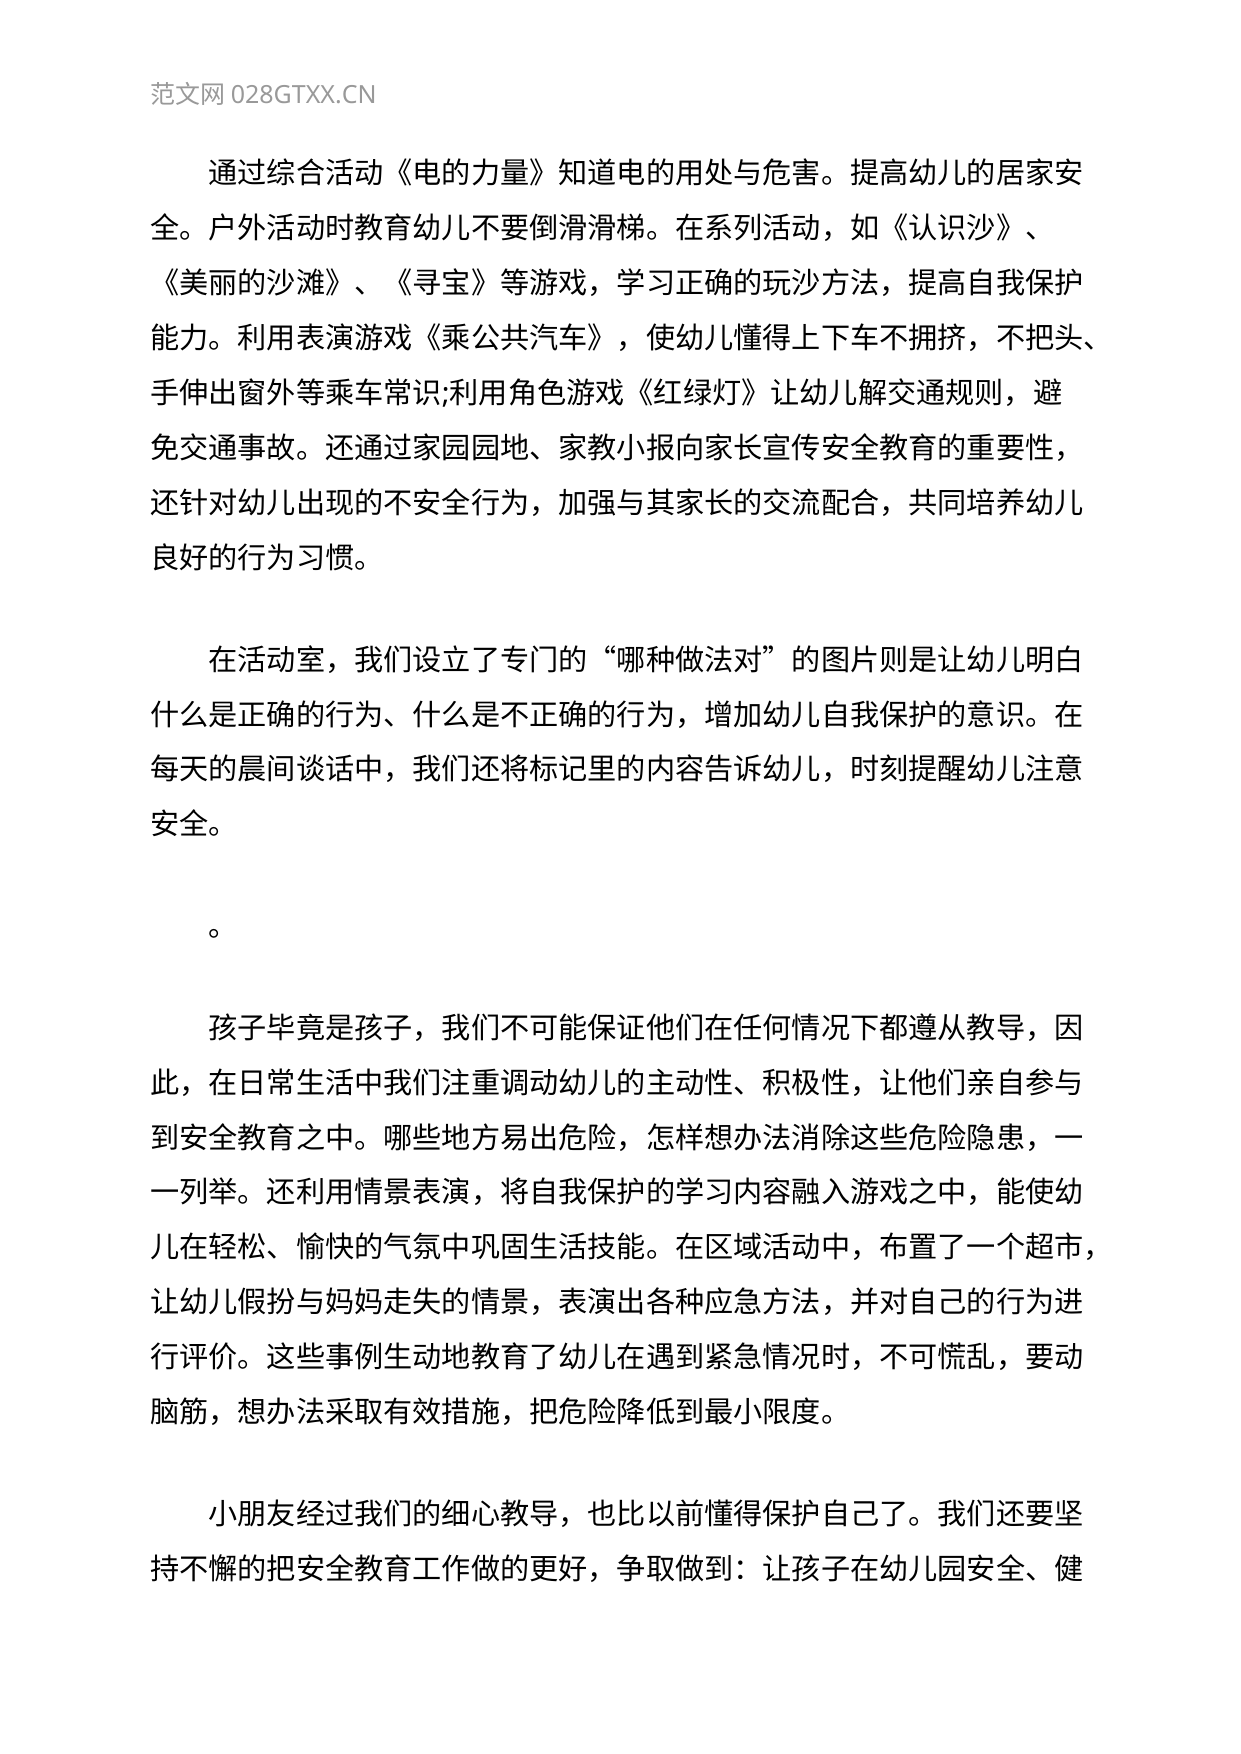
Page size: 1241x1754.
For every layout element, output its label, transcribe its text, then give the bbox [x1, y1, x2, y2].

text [150, 1490, 1090, 1588]
text 孩子毕竟是孩子，我们不可能保证他们在任何情况下都遵从教导，因此，在日常生活中我们注重调动幼儿的主动性、积极性，让他们亲自参与到安全教育之中。哪些地方易出危险，怎样想办法消除这些危险隐患，一一列举。还利用情景表演，将自我保护的学习内容融入游戏之中，能使幼儿在轻松、愉快的气氛中巩固生活技能。在区域活动中，布置了一个超市，让幼儿假扮与妈妈走失的情景，表演出各种应急方法，并对自己的行为进行评价。这些事例生动地教育了幼儿在遇到紧急情况时，不可慌乱，要动脑筋，想办法采取有效措施，把危险降低到最小限度。 [150, 1004, 1090, 1431]
text 。 [150, 903, 1090, 945]
text 在活动室，我们设立了专门的“哪种做法对”的图片则是让幼儿明白什么是正确的行为、什么是不正确的行为，增加幼儿自我保护的意识。在每天的晨间谈话中，我们还将标记里的内容告诉幼儿，时刻提醒幼儿注意安全。 [150, 636, 1090, 843]
text 通过综合活动《电的力量》知道电的用处与危害。提高幼儿的居家安全。户外活动时教育幼儿不要倒滑滑梯。在系列活动，如《认识沙》、《美丽的沙滩》、《寻宝》等游戏，学习正确的玩沙方法，提高自我保护能力。利用表演游戏《乘公共汽车》，使幼儿懂得上下车不拥挤，不把头、手伸出窗外等乘车常识;利用角色游戏《红绿灯》让幼儿解交通规则，避免交通事故。还通过家园园地、家教小报向家长宣传安全教育的重要性，还针对幼儿出现的不安全行为，加强与其家长的交流配合，共同培养幼儿良好的行为习惯。 [150, 150, 1090, 577]
